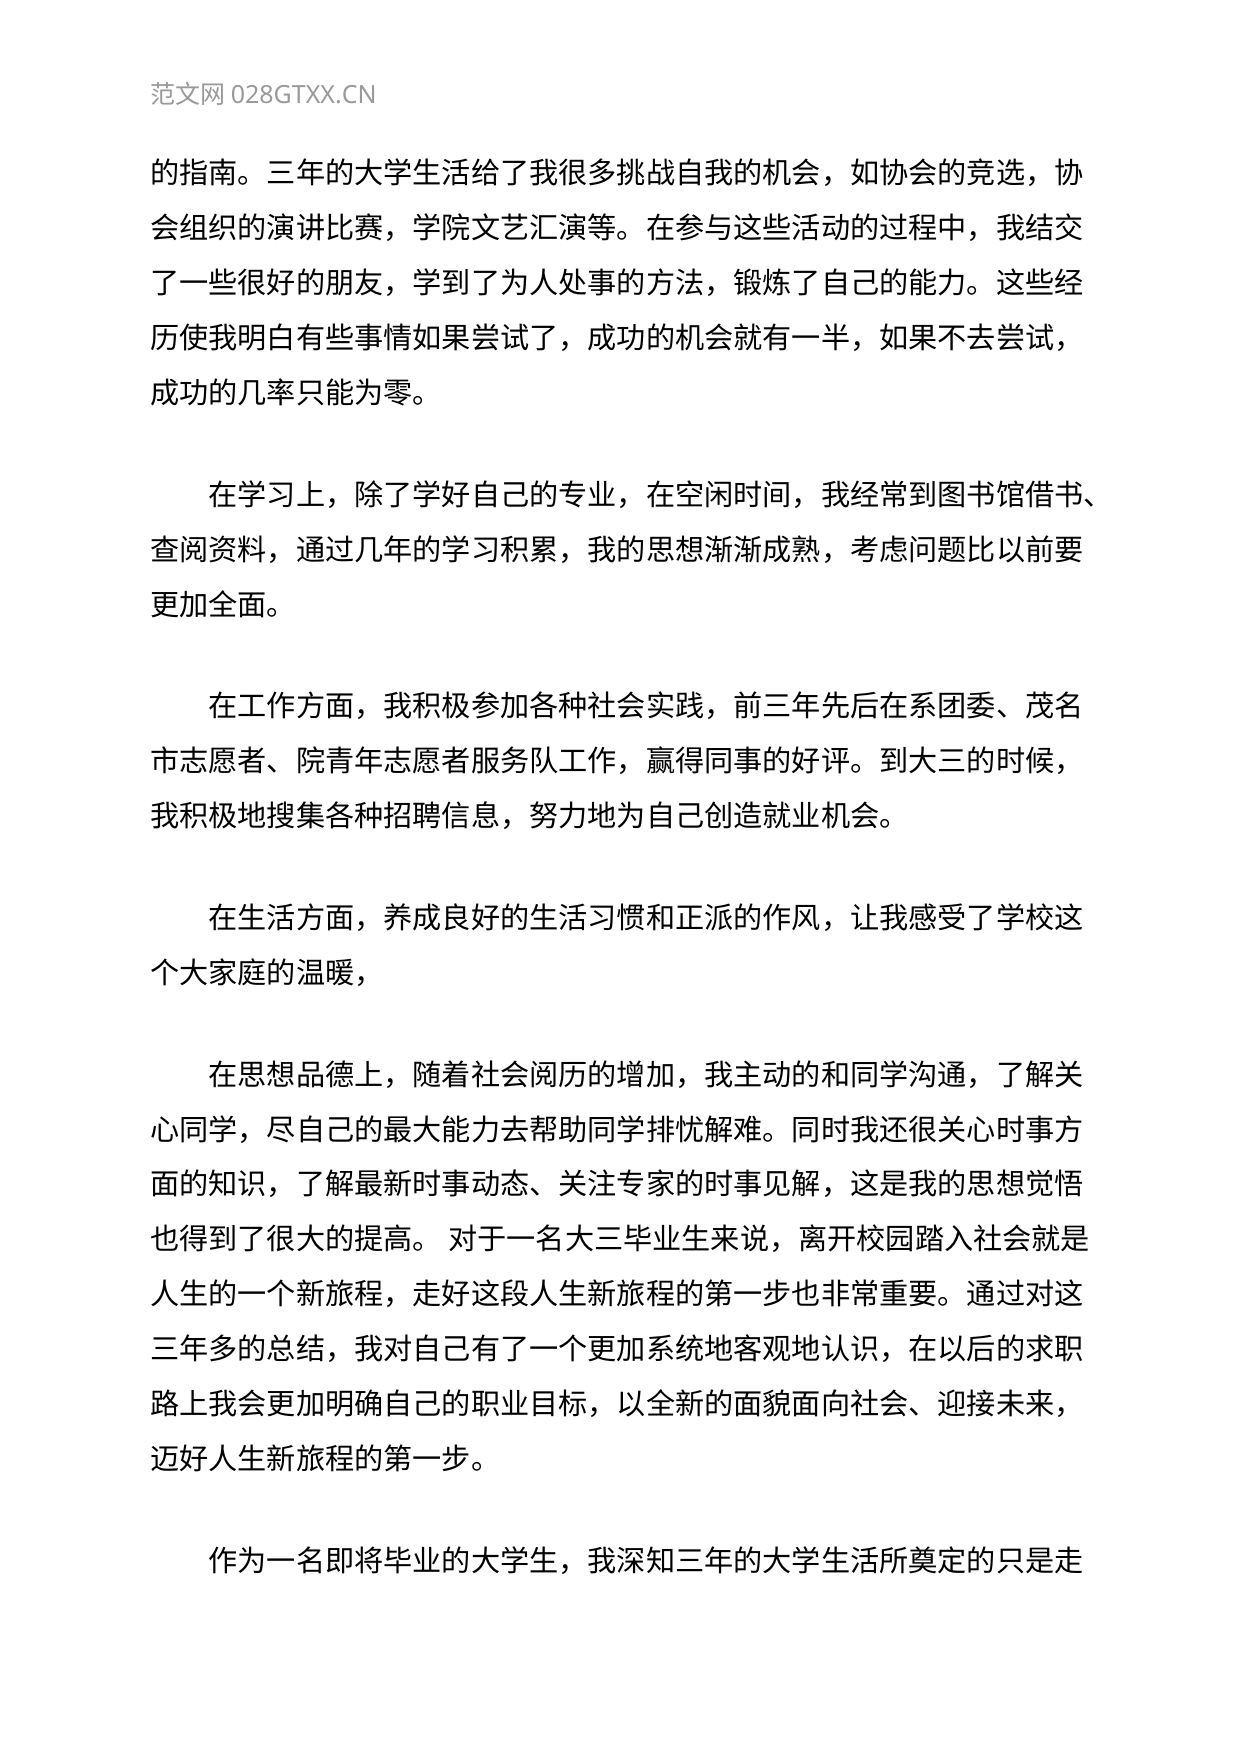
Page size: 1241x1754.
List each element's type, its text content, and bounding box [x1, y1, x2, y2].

text 在学习上，除了学好自己的专业，在空闲时间，我经常到图书馆借书、查阅资料，通过几年的学习积累，我的思想渐渐成熟，考虑问题比以前要更加全面。 [150, 471, 1090, 623]
text 在思想品德上，随着社会阅历的增加，我主动的和同学沟通，了解关心同学，尽自己的最大能力去帮助同学排忧解难。同时我还很关心时事方面的知识，了解最新时事动态、关注专家的时事见解，这是我的思想觉悟也得到了很大的提高。 对于一名大三毕业生来说，离开校园踏入社会就是人生的一个新旅程，走好这段人生新旅程的第一步也非常重要。通过对这三年多的总结，我对自己有了一个更加系统地客观地认识，在以后的求职路上我会更加明确自己的职业目标，以全新的面貌面向社会、迎接未来，迈好人生新旅程的第一步。 [150, 1051, 1090, 1478]
text 在生活方面，养成良好的生活习惯和正派的作风，让我感受了学校这个大家庭的温暖， [150, 894, 1090, 992]
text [150, 150, 1090, 412]
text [150, 1537, 1090, 1579]
text 在工作方面，我积极参加各种社会实践，前三年先后在系团委、茂名市志愿者、院青年志愿者服务队工作，赢得同事的好评。到大三的时候，我积极地搜集各种招聘信息，努力地为自己创造就业机会。 [150, 683, 1090, 835]
